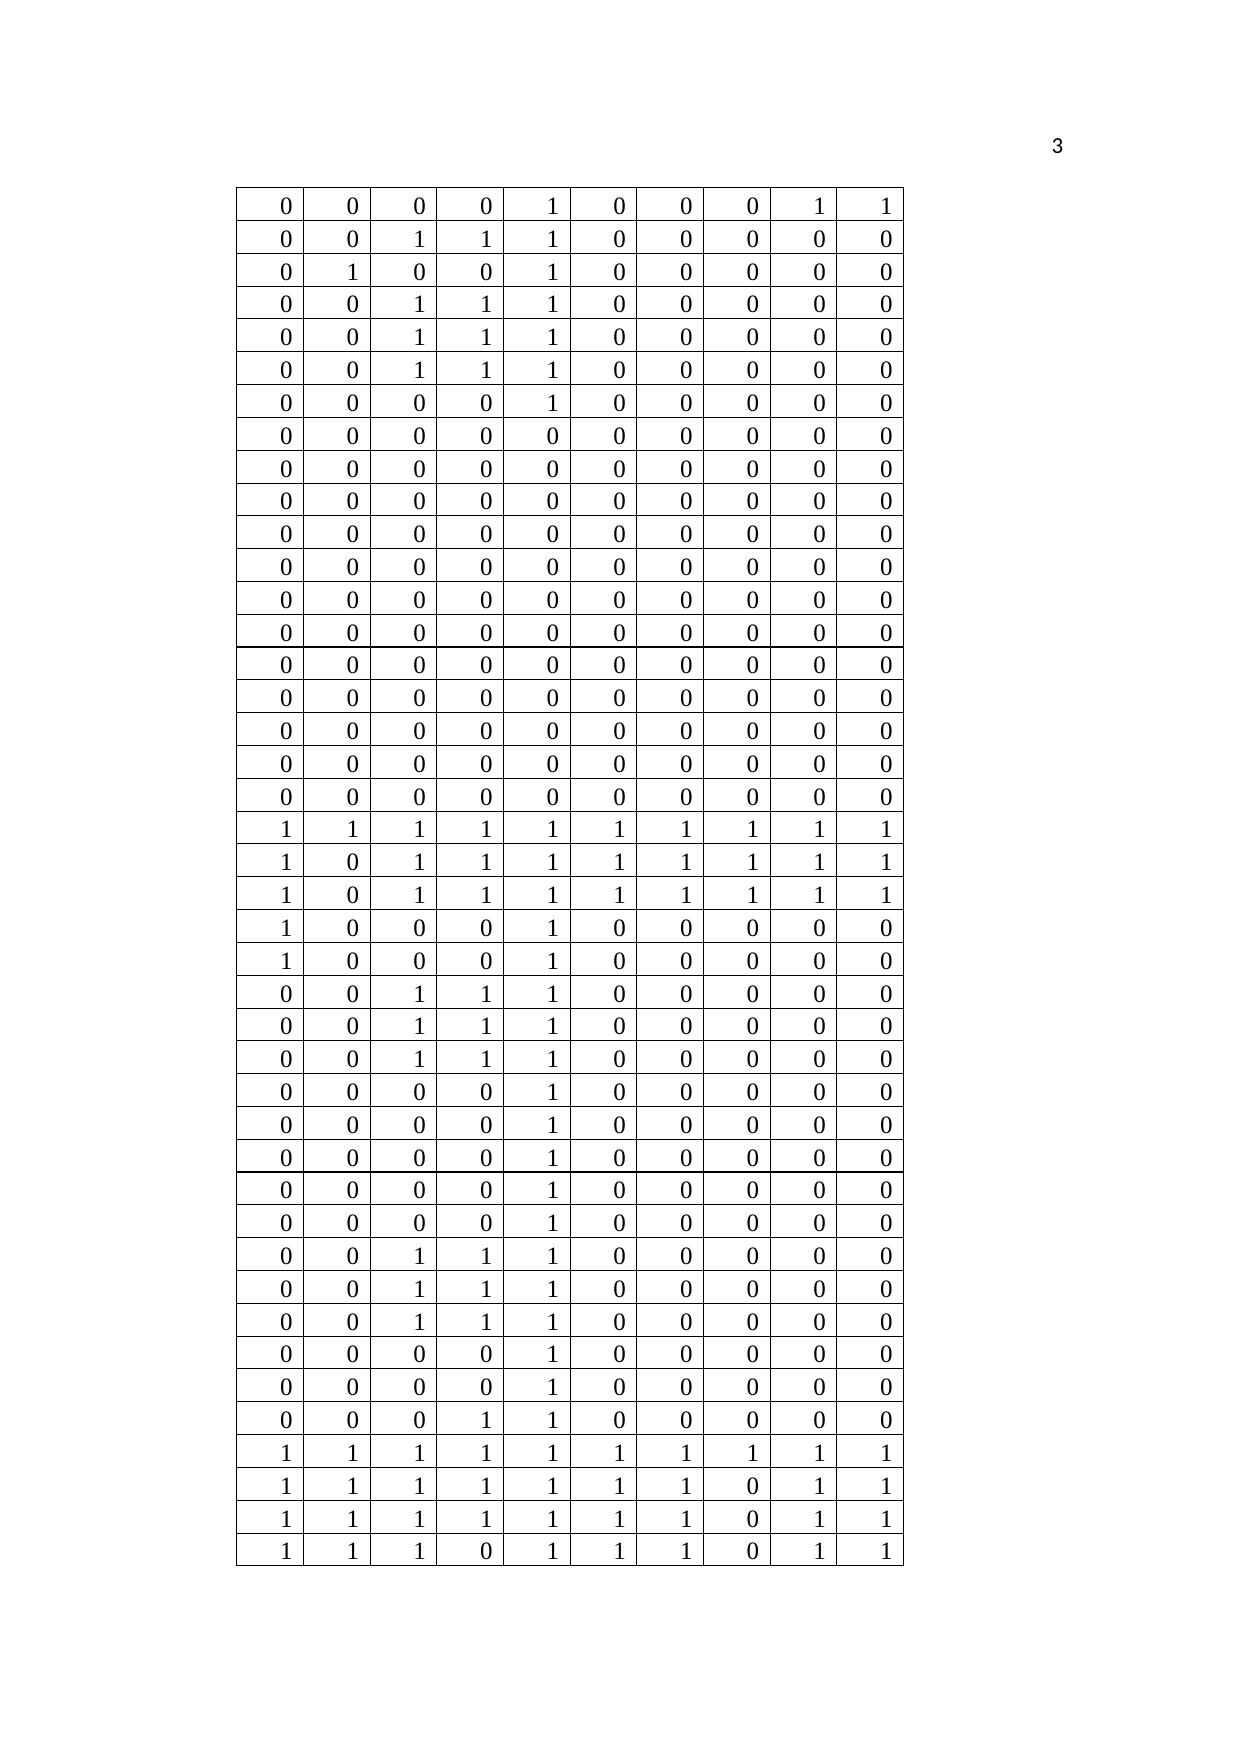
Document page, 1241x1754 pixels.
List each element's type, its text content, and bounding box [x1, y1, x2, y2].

table_cell 0 [637, 1402, 703, 1434]
table_cell 1 [771, 1534, 836, 1565]
table_cell 0 [304, 1369, 370, 1401]
table_cell 0 [837, 779, 903, 811]
table_cell 0 [237, 451, 303, 482]
table_cell 1 [504, 976, 570, 1007]
table_cell 0 [771, 319, 836, 351]
table_cell 0 [637, 549, 703, 581]
table_cell 1 [371, 877, 436, 909]
table_cell 0 [571, 1107, 636, 1139]
table_cell 0 [704, 549, 770, 581]
table_cell 0 [437, 254, 503, 286]
table_cell 1 [704, 844, 770, 876]
table_cell 1 [771, 844, 836, 876]
table_cell 0 [304, 713, 370, 745]
table_cell 0 [437, 1337, 503, 1368]
table_cell 0 [571, 680, 636, 712]
table_cell 0 [571, 221, 636, 253]
table_cell 1 [371, 1435, 436, 1467]
table_cell 0 [304, 188, 370, 220]
table_cell 0 [237, 254, 303, 286]
table_cell 1 [371, 1501, 436, 1532]
table_cell 0 [771, 451, 836, 482]
table_cell 0 [771, 1140, 836, 1171]
table_cell 1 [504, 1369, 570, 1401]
table_cell 0 [837, 943, 903, 974]
table_cell 0 [504, 680, 570, 712]
table_cell 0 [771, 1173, 836, 1204]
table_cell 0 [237, 221, 303, 253]
table_cell 0 [704, 746, 770, 778]
table_cell 0 [571, 484, 636, 515]
table_cell 1 [437, 1009, 503, 1040]
table_cell 1 [704, 812, 770, 843]
table_cell 0 [571, 779, 636, 811]
table_cell 0 [571, 1402, 636, 1434]
table_cell 0 [637, 516, 703, 548]
table_cell 0 [304, 1173, 370, 1204]
table_cell 0 [504, 516, 570, 548]
table_cell 0 [371, 385, 436, 417]
table_cell 0 [771, 221, 836, 253]
table_cell 0 [237, 1337, 303, 1368]
table_cell 0 [704, 1534, 770, 1565]
table_cell 0 [504, 582, 570, 614]
table_cell 0 [571, 1304, 636, 1336]
table_cell 0 [571, 1009, 636, 1040]
table_cell 1 [437, 844, 503, 876]
table_cell 0 [304, 877, 370, 909]
table_cell 0 [571, 943, 636, 974]
table_cell 1 [437, 877, 503, 909]
table_cell 0 [637, 1369, 703, 1401]
table_cell 0 [437, 549, 503, 581]
table_cell 1 [371, 1271, 436, 1303]
table_cell 0 [304, 1238, 370, 1270]
table_cell 0 [771, 910, 836, 942]
table_cell 1 [571, 877, 636, 909]
table_cell 0 [637, 451, 703, 482]
table_cell 0 [837, 713, 903, 745]
table_cell 0 [237, 1173, 303, 1204]
table_cell 1 [837, 844, 903, 876]
table_cell 0 [771, 1238, 836, 1270]
table_cell 0 [704, 1009, 770, 1040]
table_cell 0 [704, 287, 770, 318]
table_cell 0 [571, 319, 636, 351]
table_cell 1 [504, 287, 570, 318]
table_cell 0 [837, 319, 903, 351]
table_cell 1 [371, 287, 436, 318]
table_cell 0 [571, 713, 636, 745]
table_cell 0 [637, 648, 703, 679]
table_cell 0 [237, 1369, 303, 1401]
table_cell 1 [437, 1271, 503, 1303]
table_cell 0 [304, 1074, 370, 1106]
table_cell 0 [637, 1041, 703, 1073]
table_cell 1 [637, 1501, 703, 1532]
table_cell 0 [237, 188, 303, 220]
table_cell 0 [571, 385, 636, 417]
table_cell 1 [237, 943, 303, 974]
table_cell 1 [504, 352, 570, 384]
table_cell 1 [437, 1468, 503, 1499]
table_cell 0 [837, 680, 903, 712]
table_cell 0 [437, 1107, 503, 1139]
table_cell 0 [304, 910, 370, 942]
table_cell 0 [571, 976, 636, 1007]
table_cell 1 [504, 319, 570, 351]
table_cell 1 [637, 812, 703, 843]
table_cell 1 [304, 254, 370, 286]
table_cell 1 [437, 1041, 503, 1073]
table_cell 0 [637, 484, 703, 515]
table_cell 0 [437, 1074, 503, 1106]
table_cell 0 [571, 418, 636, 449]
table_cell 0 [571, 451, 636, 482]
table_cell 1 [371, 976, 436, 1007]
table_cell 1 [371, 221, 436, 253]
table_cell 0 [837, 976, 903, 1007]
table_cell 1 [437, 319, 503, 351]
table_cell 1 [237, 1468, 303, 1499]
table_cell 1 [437, 287, 503, 318]
table_cell 0 [571, 910, 636, 942]
table_cell 0 [704, 1140, 770, 1171]
table_cell 0 [237, 1271, 303, 1303]
table_cell 0 [371, 910, 436, 942]
table_cell 1 [437, 812, 503, 843]
table_cell 0 [304, 451, 370, 482]
table_cell 0 [837, 1271, 903, 1303]
table_cell 1 [504, 1534, 570, 1565]
table_cell 0 [571, 549, 636, 581]
table_cell 0 [637, 910, 703, 942]
table_cell 0 [437, 188, 503, 220]
table_cell 0 [704, 1337, 770, 1368]
table_cell 0 [304, 516, 370, 548]
table_cell 0 [504, 549, 570, 581]
table_cell 0 [504, 648, 570, 679]
table_cell 0 [371, 516, 436, 548]
table_cell 0 [637, 1304, 703, 1336]
table_cell 0 [304, 779, 370, 811]
table_cell 1 [837, 1534, 903, 1565]
table_cell 1 [504, 1435, 570, 1467]
table_cell 0 [637, 746, 703, 778]
table_cell 0 [437, 1369, 503, 1401]
table_cell 0 [304, 319, 370, 351]
table_cell 1 [504, 221, 570, 253]
table_cell 0 [837, 1107, 903, 1139]
table_cell 0 [304, 385, 370, 417]
table_cell 0 [571, 1074, 636, 1106]
table_cell 0 [237, 1238, 303, 1270]
table_cell 0 [704, 319, 770, 351]
table_cell 1 [504, 385, 570, 417]
table_cell 0 [237, 287, 303, 318]
table_cell 0 [837, 615, 903, 646]
table_cell 1 [504, 1173, 570, 1204]
table_cell 0 [704, 713, 770, 745]
table_cell 0 [837, 648, 903, 679]
table_cell 0 [304, 1041, 370, 1073]
table_cell 0 [371, 648, 436, 679]
table_cell 0 [371, 549, 436, 581]
table_cell 0 [704, 1369, 770, 1401]
table_cell 0 [771, 582, 836, 614]
table_cell 1 [304, 1501, 370, 1532]
table_cell 0 [771, 418, 836, 449]
table_cell 0 [704, 943, 770, 974]
table_cell 0 [371, 943, 436, 974]
table_cell 1 [237, 812, 303, 843]
table_cell 1 [437, 221, 503, 253]
table_cell 0 [704, 1501, 770, 1532]
table_cell 1 [837, 1501, 903, 1532]
table_cell 0 [371, 1173, 436, 1204]
table_cell 0 [704, 451, 770, 482]
table_cell 0 [571, 254, 636, 286]
table_cell 1 [304, 812, 370, 843]
table_cell 1 [437, 976, 503, 1007]
table_cell 0 [637, 385, 703, 417]
table_cell 0 [637, 1337, 703, 1368]
table_cell 1 [504, 1107, 570, 1139]
table_cell 0 [704, 484, 770, 515]
table_cell 0 [704, 1468, 770, 1499]
table_cell 0 [637, 287, 703, 318]
table_cell 0 [704, 1205, 770, 1237]
table_cell 0 [371, 713, 436, 745]
table_cell 0 [371, 680, 436, 712]
table_cell 0 [837, 1140, 903, 1171]
table_cell 0 [704, 1238, 770, 1270]
table_cell 0 [771, 1304, 836, 1336]
table_cell 1 [704, 877, 770, 909]
table_cell 1 [571, 844, 636, 876]
table_cell 1 [371, 1468, 436, 1499]
table_cell 0 [504, 615, 570, 646]
table_cell 0 [304, 844, 370, 876]
table_cell 0 [771, 1271, 836, 1303]
table_cell 0 [237, 648, 303, 679]
table_cell 0 [437, 746, 503, 778]
table_cell 0 [504, 484, 570, 515]
table_cell 0 [237, 484, 303, 515]
table_cell 0 [771, 549, 836, 581]
table_cell 0 [637, 582, 703, 614]
table_cell 0 [704, 1041, 770, 1073]
table_cell 0 [571, 1271, 636, 1303]
table_cell 0 [704, 352, 770, 384]
table_cell 0 [571, 582, 636, 614]
table_cell 0 [237, 1009, 303, 1040]
table_cell 0 [637, 352, 703, 384]
table_cell 0 [637, 943, 703, 974]
table_cell 1 [371, 812, 436, 843]
table_cell 0 [704, 1402, 770, 1434]
table_cell 0 [437, 910, 503, 942]
table_cell 0 [304, 1304, 370, 1336]
table_cell 0 [237, 385, 303, 417]
table_cell 0 [837, 1173, 903, 1204]
table_cell 0 [304, 221, 370, 253]
table_cell 1 [504, 254, 570, 286]
table_cell 0 [771, 648, 836, 679]
table_cell 0 [837, 1337, 903, 1368]
table_cell 0 [304, 352, 370, 384]
table_cell 1 [571, 1501, 636, 1532]
table_cell 1 [637, 1468, 703, 1499]
table_cell 0 [771, 516, 836, 548]
table_cell 0 [304, 582, 370, 614]
table_cell 0 [571, 1140, 636, 1171]
table_cell 0 [504, 746, 570, 778]
table_cell 0 [437, 385, 503, 417]
table_cell 1 [371, 352, 436, 384]
table_cell 1 [837, 812, 903, 843]
table_cell 1 [237, 844, 303, 876]
table_cell 1 [237, 1534, 303, 1565]
table_cell 1 [771, 877, 836, 909]
table_cell 0 [771, 352, 836, 384]
table_cell 1 [771, 188, 836, 220]
table_cell 0 [704, 779, 770, 811]
table_cell 1 [237, 1435, 303, 1467]
table_cell 0 [637, 254, 703, 286]
table_cell 0 [437, 1534, 503, 1565]
table_cell 1 [571, 1534, 636, 1565]
table_cell 0 [437, 648, 503, 679]
table_cell 0 [371, 1107, 436, 1139]
table_cell 0 [637, 1271, 703, 1303]
table_cell 1 [504, 812, 570, 843]
table_cell 0 [637, 188, 703, 220]
table_cell 0 [304, 746, 370, 778]
table_cell 0 [704, 648, 770, 679]
table_cell 0 [837, 549, 903, 581]
table_cell 0 [571, 1337, 636, 1368]
table_cell 0 [571, 648, 636, 679]
table_cell 0 [771, 385, 836, 417]
table_cell 0 [571, 1205, 636, 1237]
table_cell 0 [504, 418, 570, 449]
table_cell 1 [504, 1468, 570, 1499]
table_cell 1 [504, 1402, 570, 1434]
table_cell 0 [771, 1205, 836, 1237]
table_cell 0 [771, 680, 836, 712]
table_cell 1 [371, 844, 436, 876]
table_cell 0 [504, 451, 570, 482]
table_cell 0 [371, 1140, 436, 1171]
table_cell 0 [304, 549, 370, 581]
table_cell 0 [304, 484, 370, 515]
table_cell 0 [571, 615, 636, 646]
table_cell 0 [571, 188, 636, 220]
table_cell 0 [771, 254, 836, 286]
table_cell 0 [771, 1041, 836, 1073]
table_cell 0 [371, 1337, 436, 1368]
table_cell 0 [437, 451, 503, 482]
table_cell 0 [237, 680, 303, 712]
table_cell 0 [637, 1205, 703, 1237]
table_cell 0 [371, 615, 436, 646]
table_cell 0 [304, 1205, 370, 1237]
table_cell 1 [304, 1534, 370, 1565]
table_cell 0 [237, 1140, 303, 1171]
table_cell 1 [371, 1304, 436, 1336]
table_cell 0 [571, 287, 636, 318]
table_cell 0 [837, 287, 903, 318]
table_cell 0 [437, 713, 503, 745]
table_cell 0 [571, 746, 636, 778]
table_cell 1 [504, 844, 570, 876]
table_cell 0 [304, 976, 370, 1007]
table_cell 0 [637, 615, 703, 646]
table_cell 0 [771, 1402, 836, 1434]
table_cell 0 [304, 418, 370, 449]
table_cell 0 [304, 615, 370, 646]
table_cell 1 [771, 1435, 836, 1467]
table_cell 1 [504, 1074, 570, 1106]
table_cell 0 [571, 1369, 636, 1401]
table_cell 1 [437, 1304, 503, 1336]
table_cell 0 [771, 943, 836, 974]
table_cell 0 [371, 1205, 436, 1237]
table_cell 0 [837, 385, 903, 417]
table_cell 1 [371, 1534, 436, 1565]
table_cell 0 [704, 615, 770, 646]
table_cell 1 [437, 1501, 503, 1532]
table_cell 0 [837, 484, 903, 515]
table_cell 1 [571, 1435, 636, 1467]
table_cell 0 [837, 418, 903, 449]
table_cell 0 [837, 1009, 903, 1040]
table_cell 0 [637, 713, 703, 745]
table_cell 0 [237, 1107, 303, 1139]
table_cell 0 [771, 615, 836, 646]
table_cell 0 [304, 943, 370, 974]
table_cell 0 [771, 484, 836, 515]
table_cell 0 [837, 254, 903, 286]
table_cell 0 [704, 1271, 770, 1303]
table_cell 0 [837, 352, 903, 384]
table_cell 0 [837, 516, 903, 548]
table_cell 0 [637, 976, 703, 1007]
table_cell 0 [704, 1074, 770, 1106]
table_cell 0 [304, 1140, 370, 1171]
table_cell 1 [504, 188, 570, 220]
table_cell 1 [837, 1435, 903, 1467]
table_cell 0 [704, 1173, 770, 1204]
table_cell 0 [837, 1205, 903, 1237]
table_cell 1 [371, 1009, 436, 1040]
table_cell 0 [704, 976, 770, 1007]
table_cell 0 [237, 779, 303, 811]
table_cell 0 [771, 1369, 836, 1401]
table_cell 1 [504, 910, 570, 942]
table_cell 0 [837, 1074, 903, 1106]
table_cell 0 [571, 1173, 636, 1204]
table_cell 1 [304, 1468, 370, 1499]
table_cell 1 [837, 877, 903, 909]
table_cell 0 [304, 287, 370, 318]
table_cell 1 [504, 1501, 570, 1532]
table_cell 1 [504, 1304, 570, 1336]
table_cell 0 [371, 484, 436, 515]
table_cell 0 [304, 648, 370, 679]
table_cell 0 [771, 1074, 836, 1106]
table_cell 0 [371, 451, 436, 482]
table_cell 1 [704, 1435, 770, 1467]
table_cell 1 [504, 1337, 570, 1368]
table_cell 0 [371, 1369, 436, 1401]
table_cell 1 [237, 910, 303, 942]
table_cell 0 [437, 1140, 503, 1171]
table_cell 0 [237, 1205, 303, 1237]
table_cell 0 [371, 582, 436, 614]
table_cell 1 [504, 1009, 570, 1040]
table_cell 1 [371, 1238, 436, 1270]
table_cell 1 [637, 877, 703, 909]
table_cell 0 [237, 1402, 303, 1434]
table_cell 0 [371, 188, 436, 220]
table_cell 0 [837, 221, 903, 253]
table_cell 0 [637, 319, 703, 351]
table_cell 0 [771, 1107, 836, 1139]
table_cell 0 [437, 680, 503, 712]
table_cell 0 [771, 976, 836, 1007]
table_cell 0 [237, 352, 303, 384]
table_cell 0 [837, 1041, 903, 1073]
table_cell 1 [637, 1435, 703, 1467]
table_cell 0 [704, 582, 770, 614]
table_cell 0 [437, 1173, 503, 1204]
table_cell 0 [571, 516, 636, 548]
table_cell 0 [371, 1074, 436, 1106]
table_cell 1 [437, 1435, 503, 1467]
table_cell 0 [704, 910, 770, 942]
table_cell 1 [571, 1468, 636, 1499]
table_cell 1 [771, 812, 836, 843]
table_cell 0 [304, 1107, 370, 1139]
table_cell 0 [637, 680, 703, 712]
table_cell 0 [704, 1107, 770, 1139]
table_cell 0 [437, 779, 503, 811]
table_cell 1 [237, 877, 303, 909]
table_cell 0 [837, 451, 903, 482]
table_cell 1 [837, 1468, 903, 1499]
table_cell 0 [237, 516, 303, 548]
table_cell 0 [437, 582, 503, 614]
table_cell 0 [304, 1009, 370, 1040]
table_cell 0 [704, 418, 770, 449]
table_cell 1 [771, 1501, 836, 1532]
table_cell 0 [437, 418, 503, 449]
table_cell 1 [637, 844, 703, 876]
table_cell 0 [237, 1074, 303, 1106]
table_cell 1 [437, 352, 503, 384]
table_cell 0 [637, 1173, 703, 1204]
table_cell 0 [704, 221, 770, 253]
table_cell 0 [237, 1041, 303, 1073]
table_cell 0 [371, 254, 436, 286]
table_cell 0 [437, 484, 503, 515]
table_cell 0 [837, 582, 903, 614]
table_cell 0 [637, 221, 703, 253]
table_cell 0 [571, 352, 636, 384]
table_cell 1 [304, 1435, 370, 1467]
table_cell 0 [237, 582, 303, 614]
table_cell 0 [504, 713, 570, 745]
table_cell 1 [504, 1140, 570, 1171]
table_cell 0 [237, 1304, 303, 1336]
table_cell 1 [571, 812, 636, 843]
table_cell 0 [837, 1402, 903, 1434]
table_cell 0 [504, 779, 570, 811]
table_cell 1 [437, 1402, 503, 1434]
table_cell 0 [637, 779, 703, 811]
table_cell 0 [837, 1238, 903, 1270]
table_cell 0 [637, 1074, 703, 1106]
table_cell 1 [371, 1041, 436, 1073]
table_cell 0 [371, 746, 436, 778]
table_cell 0 [304, 1271, 370, 1303]
table_cell 0 [237, 549, 303, 581]
table_cell 0 [237, 746, 303, 778]
table_cell 0 [837, 1304, 903, 1336]
table_cell 0 [371, 779, 436, 811]
table_cell 0 [237, 713, 303, 745]
table_cell 0 [237, 319, 303, 351]
table_cell 0 [237, 615, 303, 646]
table_cell 0 [704, 254, 770, 286]
table_cell 1 [371, 319, 436, 351]
table_cell 1 [504, 1205, 570, 1237]
table_cell 0 [637, 1238, 703, 1270]
table_cell 0 [837, 1369, 903, 1401]
table_cell 1 [504, 1271, 570, 1303]
table_cell 0 [704, 516, 770, 548]
table_cell 0 [237, 976, 303, 1007]
table_cell 0 [704, 188, 770, 220]
table_cell 0 [704, 385, 770, 417]
table_cell 0 [771, 746, 836, 778]
table_cell 1 [504, 943, 570, 974]
table_cell 0 [371, 418, 436, 449]
table_cell 0 [704, 680, 770, 712]
table_cell 0 [304, 1402, 370, 1434]
table_cell 0 [771, 779, 836, 811]
table_cell 0 [837, 746, 903, 778]
table_cell 0 [237, 418, 303, 449]
table_cell 1 [237, 1501, 303, 1532]
table_cell 0 [704, 1304, 770, 1336]
table_cell 0 [437, 1205, 503, 1237]
table_cell 1 [437, 1238, 503, 1270]
table_cell 0 [771, 1009, 836, 1040]
table_cell 0 [637, 1140, 703, 1171]
table_cell 0 [304, 680, 370, 712]
table_cell 1 [637, 1534, 703, 1565]
table_cell 0 [637, 418, 703, 449]
table_cell 0 [771, 287, 836, 318]
table_cell 0 [304, 1337, 370, 1368]
table_cell 1 [771, 1468, 836, 1499]
table_cell 0 [571, 1238, 636, 1270]
table_cell 0 [437, 615, 503, 646]
table_cell 0 [437, 943, 503, 974]
table_cell 0 [637, 1107, 703, 1139]
table_cell 0 [637, 1009, 703, 1040]
table_cell 0 [371, 1402, 436, 1434]
table_cell 1 [504, 1238, 570, 1270]
table_cell 0 [571, 1041, 636, 1073]
table_cell 1 [504, 877, 570, 909]
table_cell 1 [837, 188, 903, 220]
table_cell 0 [837, 910, 903, 942]
table_cell 0 [771, 1337, 836, 1368]
table_cell 0 [437, 516, 503, 548]
table_cell 0 [771, 713, 836, 745]
table_cell 1 [504, 1041, 570, 1073]
